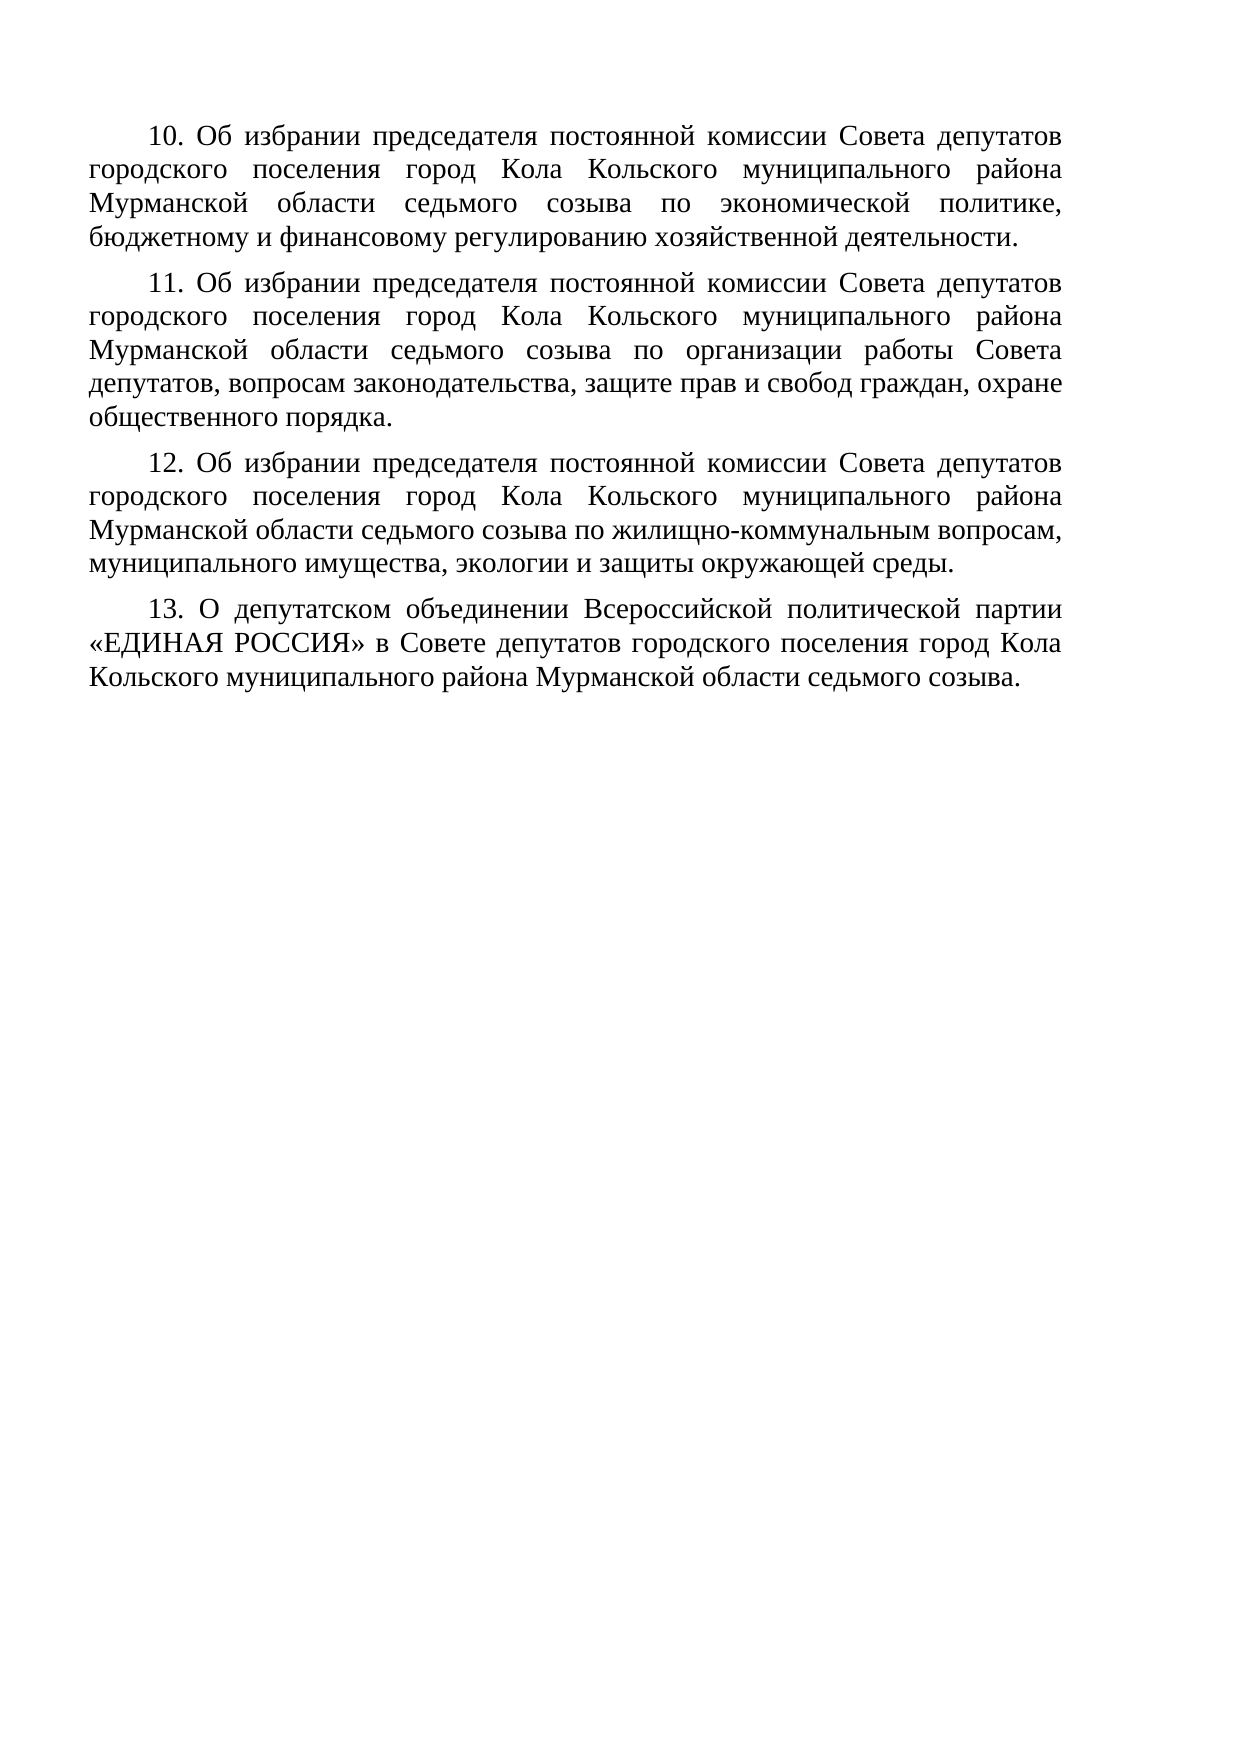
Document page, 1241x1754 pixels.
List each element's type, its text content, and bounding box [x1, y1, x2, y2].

text 13. О депутатском объединении Всероссийской политической партии «ЕДИНАЯ РОССИЯ» в Совете депутатов городского поселения город Кола Кольского муниципального района Мурманской области седьмого созыва. [89, 592, 1063, 692]
text 12. Об избрании председателя постоянной комиссии Совета депутатов городского поселения город Кола Кольского муниципального района Мурманской области седьмого созыва по жилищно-коммунальным вопросам, муниципального имущества, экологии и защиты окружающей среды. [89, 445, 1063, 579]
text 11. Об избрании председателя постоянной комиссии Совета депутатов городского поселения город Кола Кольского муниципального района Мурманской области седьмого созыва по организации работы Совета депутатов, вопросам законодательства, защите прав и свобод граждан, охране общественного порядка. [89, 265, 1063, 432]
text 10. Об избрании председателя постоянной комиссии Совета депутатов городского поселения город Кола Кольского муниципального района Мурманской области седьмого созыва по экономической политике, бюджетному и финансовому регулированию хозяйственной деятельности. [89, 118, 1063, 252]
